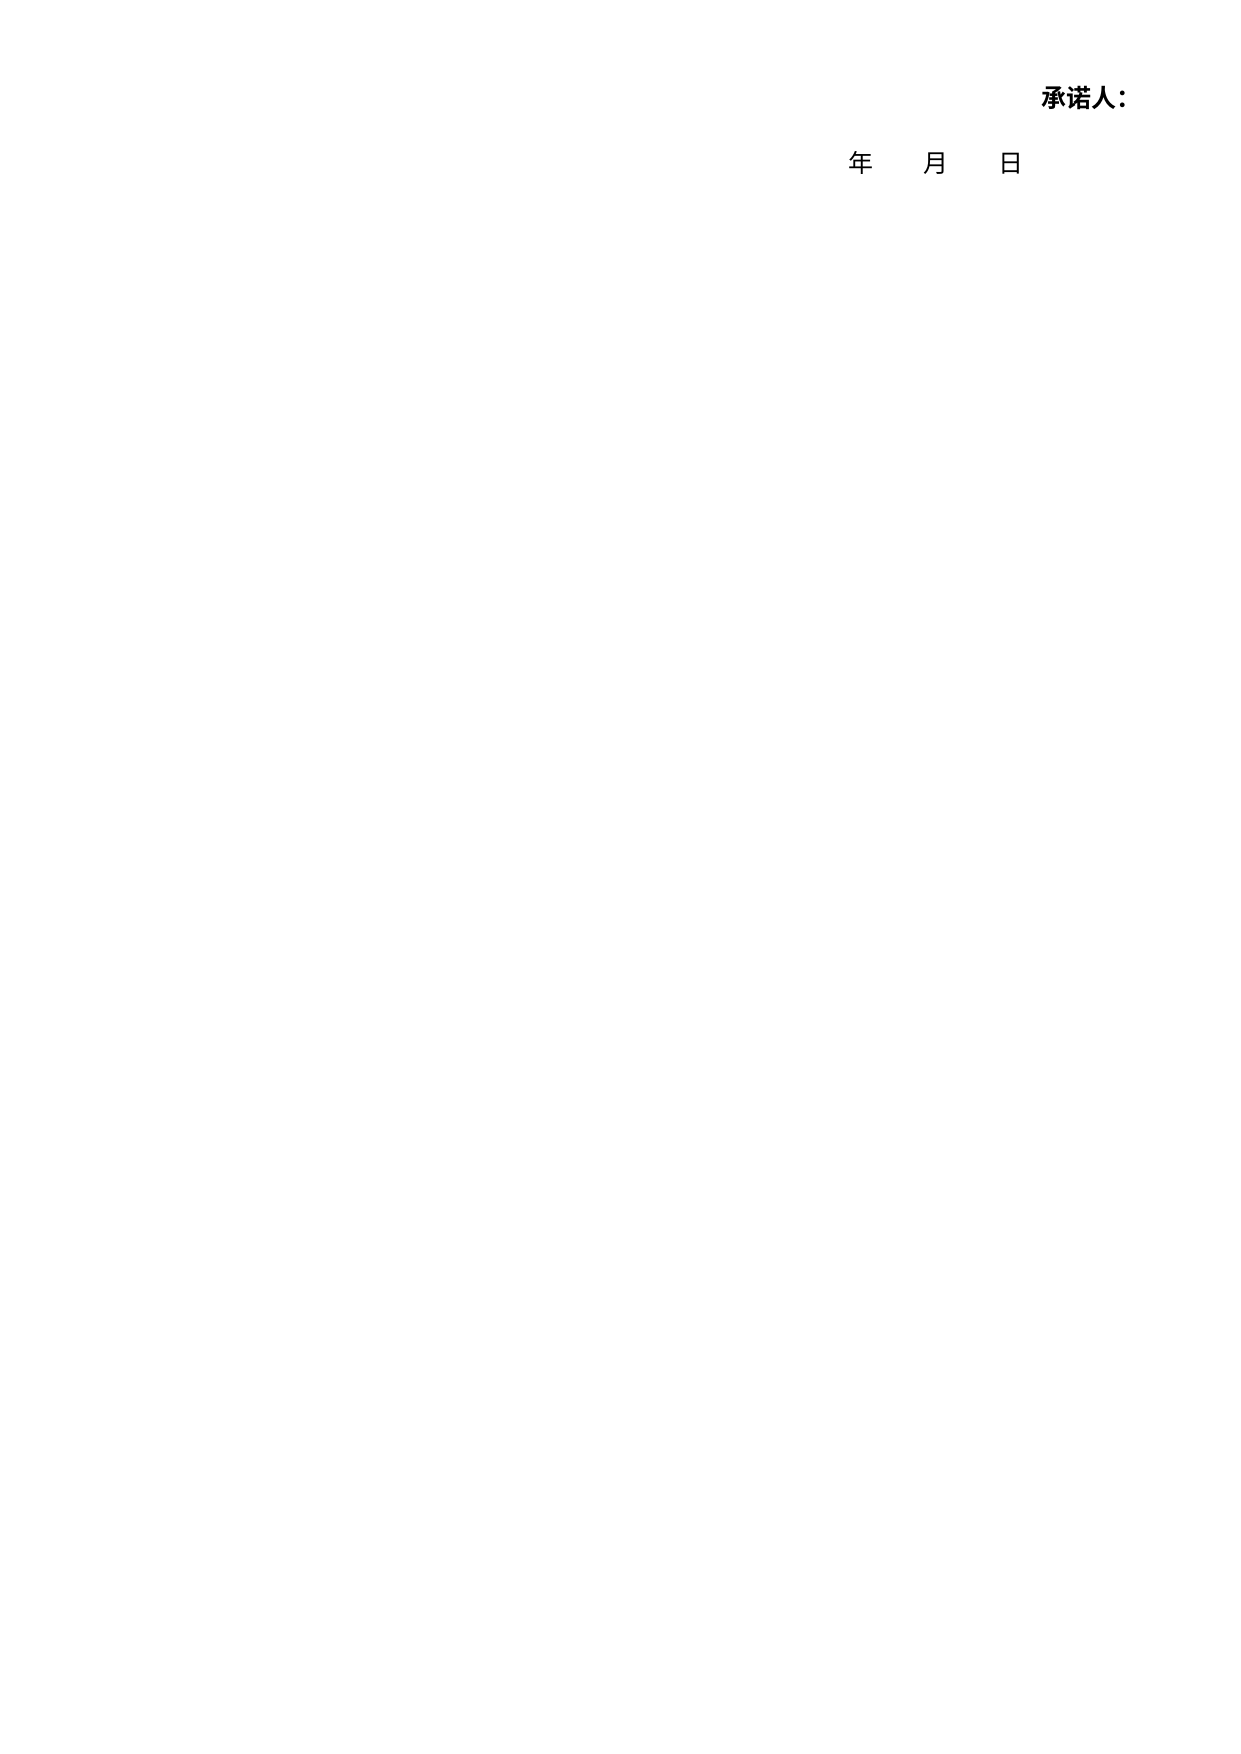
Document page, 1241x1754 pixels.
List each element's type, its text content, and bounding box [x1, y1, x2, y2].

text 年 月 日 [99, 129, 1142, 194]
text 承诺人： [99, 64, 1142, 129]
